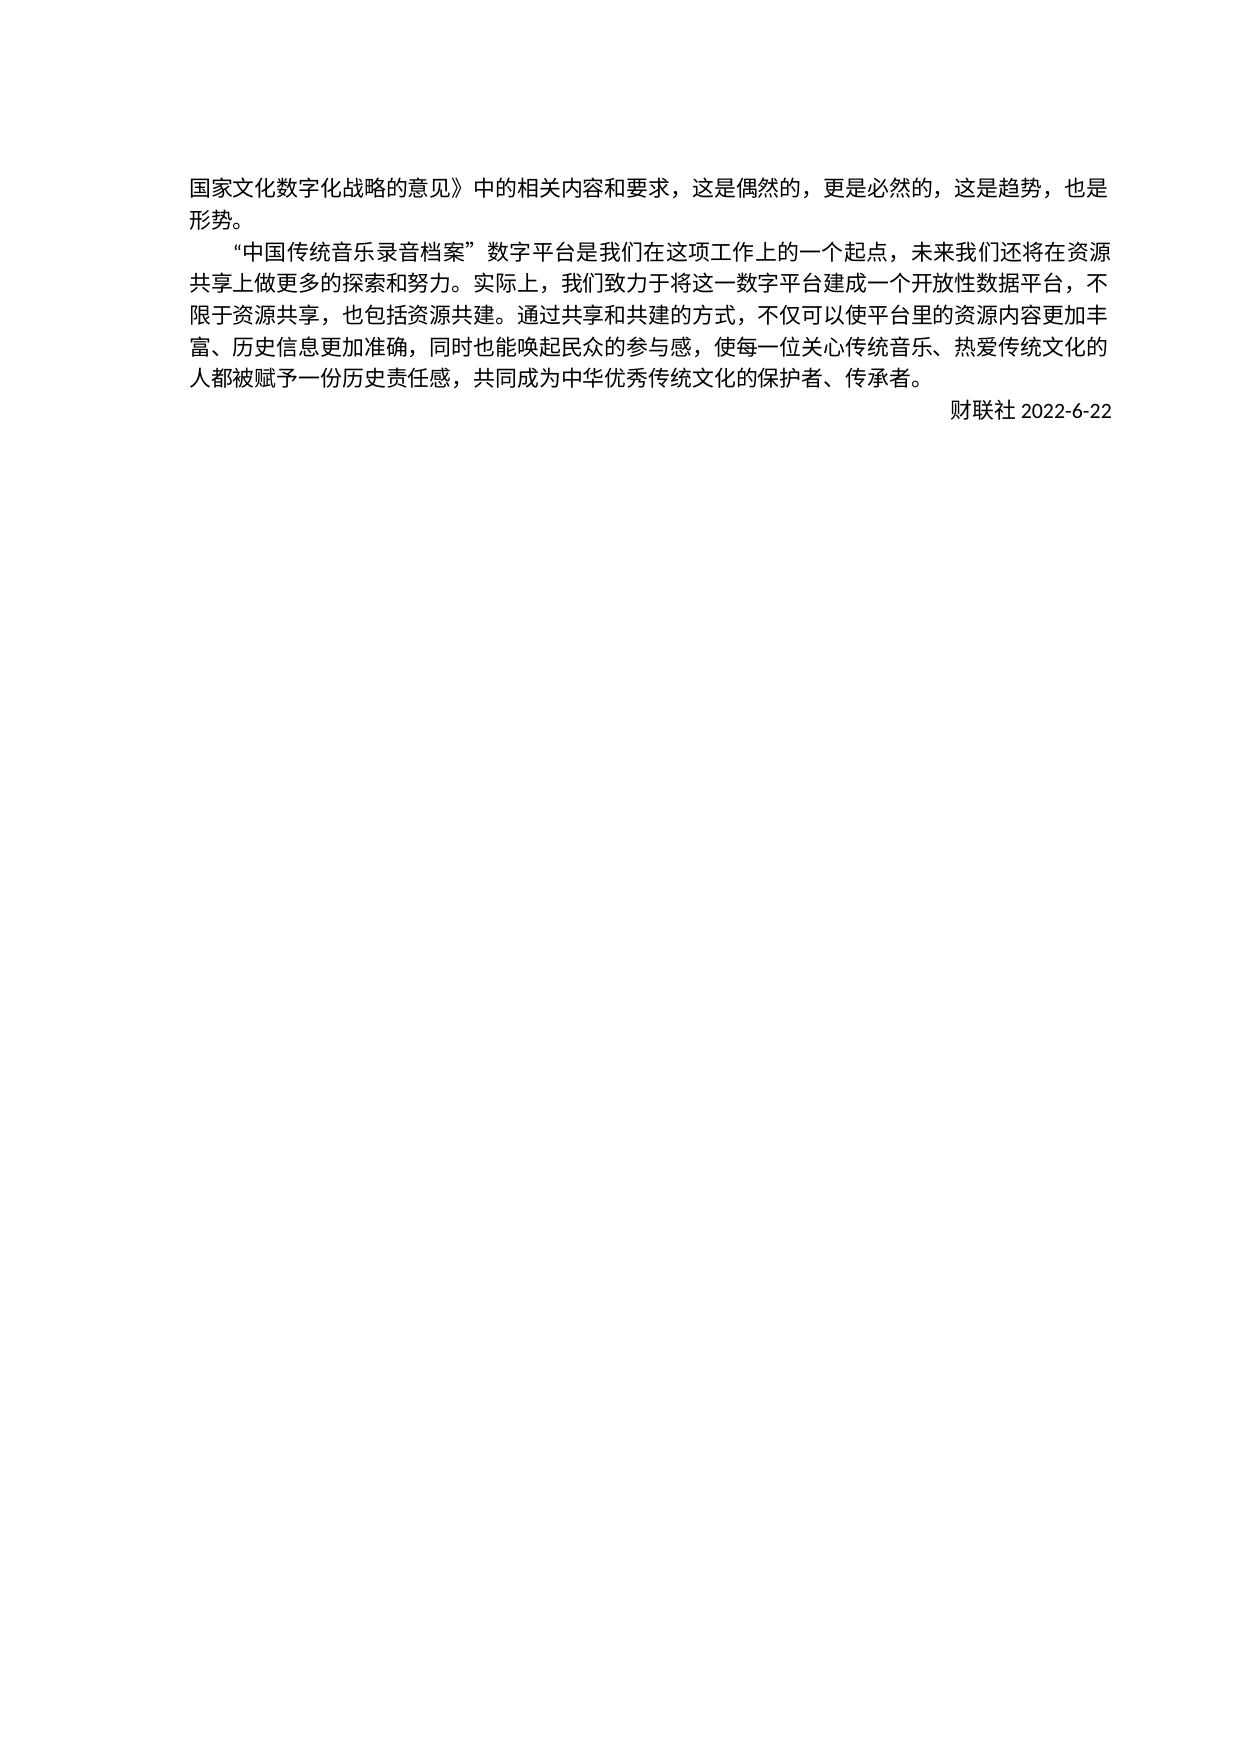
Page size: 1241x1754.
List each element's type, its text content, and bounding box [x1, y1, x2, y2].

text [189, 171, 1111, 234]
text “中国传统音乐录音档案”数字平台是我们在这项工作上的一个起点，未来我们还将在资源共享上做更多的探索和努力。实际上，我们致力于将这一数字平台建成一个开放性数据平台，不限于资源共享，也包括资源共建。通过共享和共建的方式，不仅可以使平台里的资源内容更加丰富、历史信息更加准确，同时也能唤起民众的参与感，使每一位关心传统音乐、热爱传统文化的人都被赋予一份历史责任感，共同成为中华优秀传统文化的保护者、传承者。 [189, 234, 1111, 393]
text 财联社2022-6-22 [189, 393, 1111, 424]
